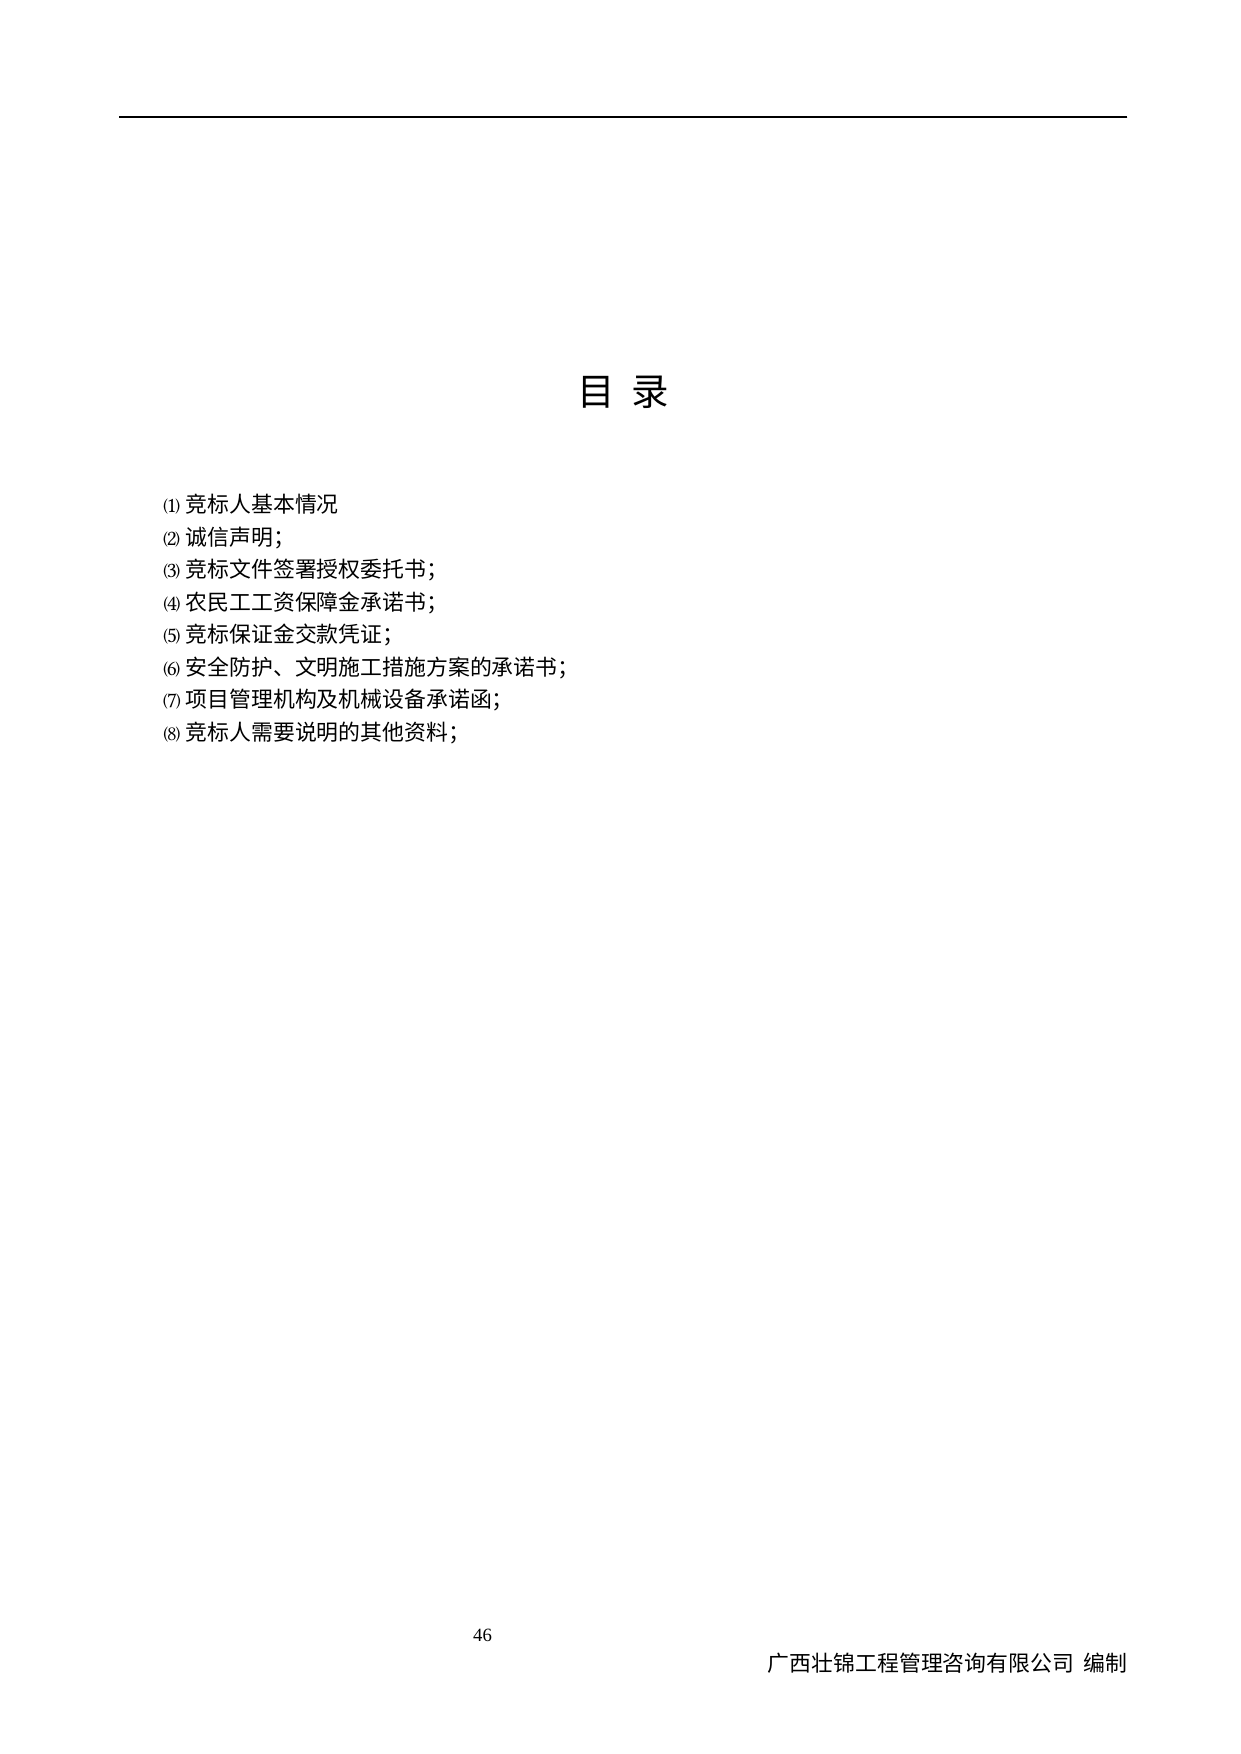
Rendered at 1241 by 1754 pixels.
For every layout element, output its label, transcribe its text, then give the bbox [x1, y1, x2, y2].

text 目 录 [119, 357, 1127, 422]
text ⑹安全防护、文明施工措施方案的承诺书； [119, 649, 1127, 682]
text ⑴竞标人基本情况 [119, 487, 1127, 519]
text ⑵诚信声明； [119, 519, 1127, 552]
text ⑶竞标文件签署授权委托书； [119, 552, 1127, 584]
text ⑸竞标保证金交款凭证； [119, 617, 1127, 649]
text ⑺项目管理机构及机械设备承诺函； [119, 682, 1127, 714]
text ⑻竞标人需要说明的其他资料； [119, 714, 1127, 747]
text ⑷农民工工资保障金承诺书； [119, 584, 1127, 617]
